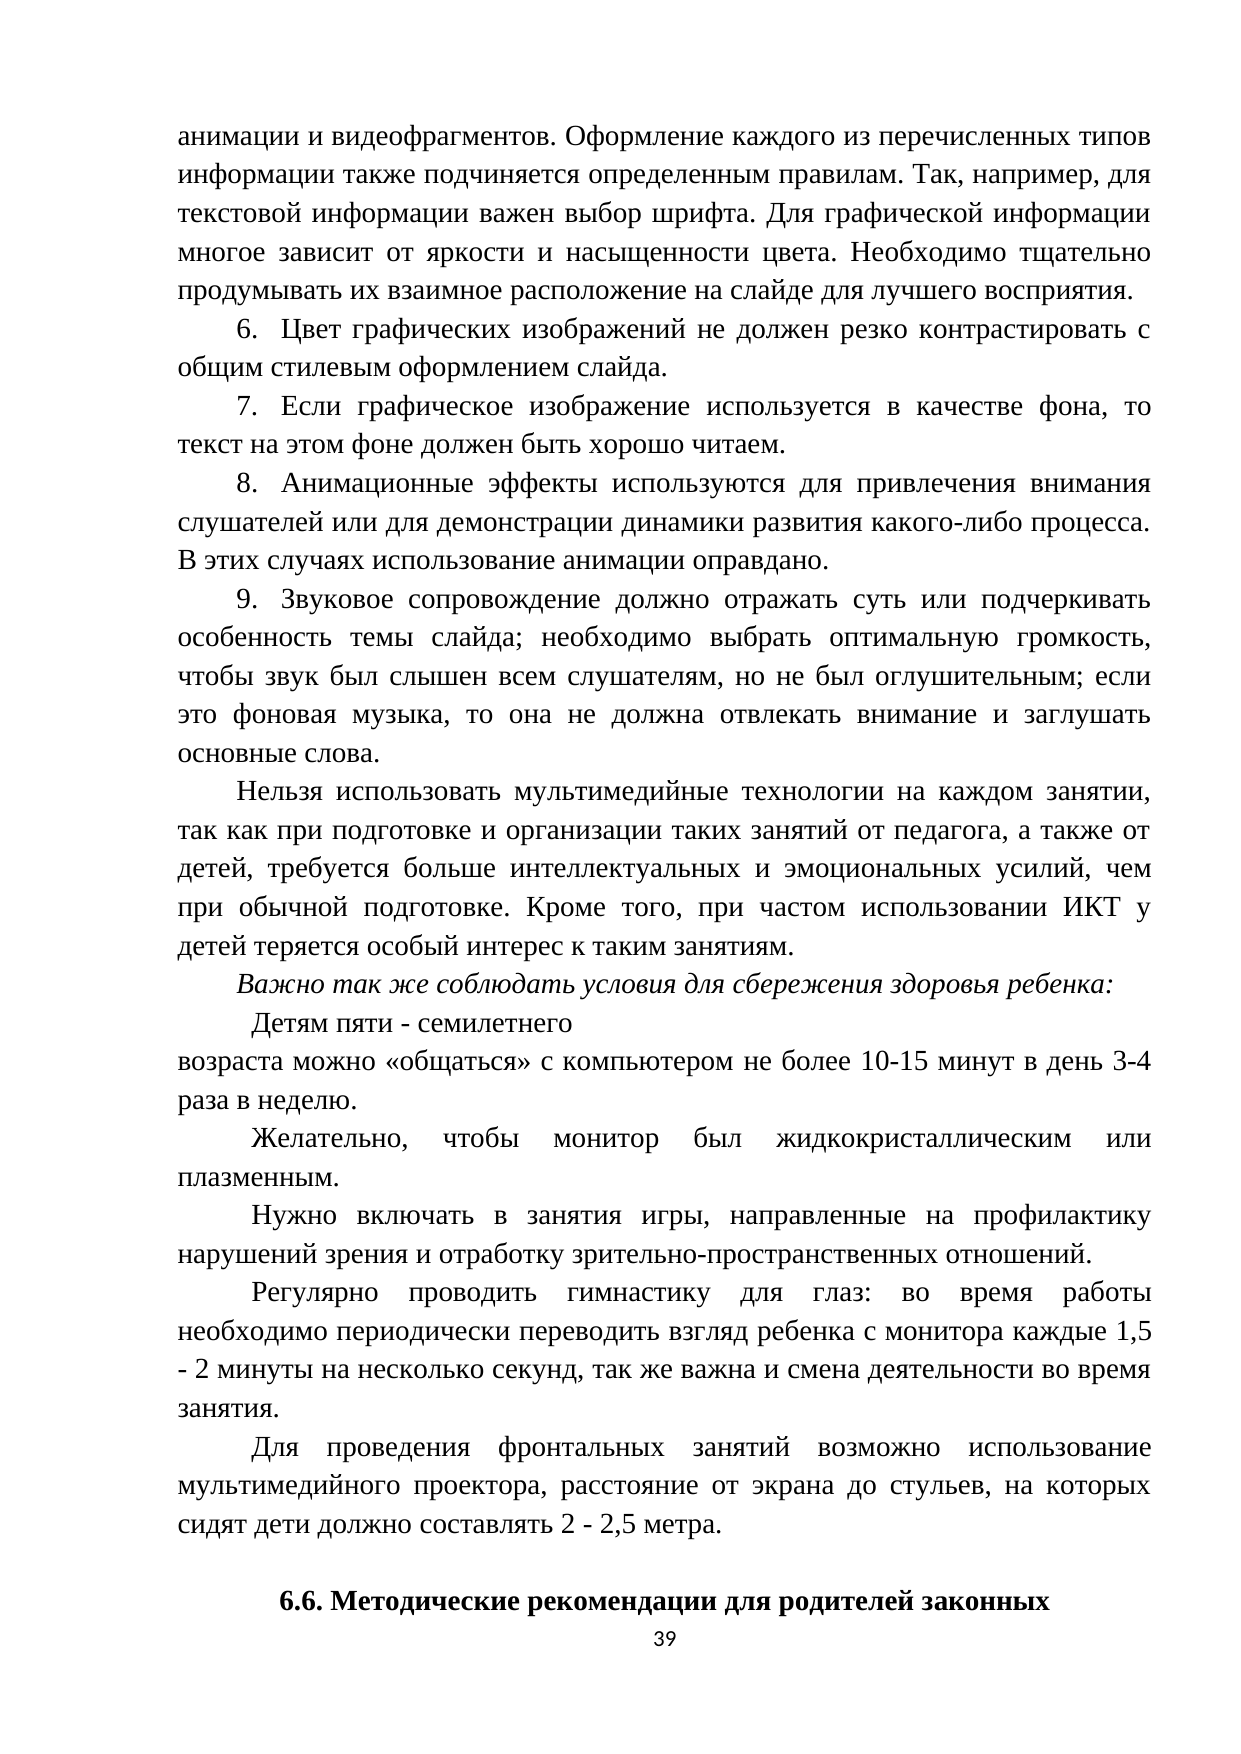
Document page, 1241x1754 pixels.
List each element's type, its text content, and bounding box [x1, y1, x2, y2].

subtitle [177, 1583, 1152, 1616]
list Желательно, чтобы монитор был жидкокристаллическим или плазменным. [177, 1120, 1152, 1192]
list Анимационные эффекты используются для привлечения внимания слушателей или для демонстрации динамики развития какого-либо процесса. В этих случаях использование анимации оправдано. [177, 465, 1152, 576]
list возраста можно «общаться» с компьютером не более 10-15 минут в день 3-4 раза в неделю. [177, 1043, 1152, 1115]
text Нельзя использовать мультимедийные технологии на каждом занятии, так как при подготовке и организации таких занятий от педагога, а также от детей, требуется больше интеллектуальных и эмоциональных усилий, чем при обычной подготовке. Кроме того, при частом использовании ИКТ у детей теряется особый интерес к таким занятиям. [177, 773, 1152, 961]
list Звуковое сопровождение должно отражать суть или подчеркивать особенность темы слайда; необходимо выбрать оптимальную громкость, чтобы звук был слышен всем слушателям, но не был оглушительным; если это фоновая музыка, то она не должна отвлекать внимание и заглушать основные слова. [177, 581, 1152, 768]
list Детям пяти - семилетнего [177, 1005, 1152, 1038]
list Нужно включать в занятия игры, направленные на профилактику нарушений зрения и отработку зрительно-пространственных отношений. [177, 1197, 1152, 1269]
list Для проведения фронтальных занятий возможно использование мультимедийного проектора, расстояние от экрана до стульев, на которых сидят дети должно составлять 2 - 2,5 метра. [177, 1429, 1152, 1539]
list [177, 118, 1152, 306]
list Регулярно проводить гимнастику для глаз: во время работы необходимо периодически переводить взгляд ребенка с монитора каждые 1,5 - 2 минуты на несколько секунд, так же важна и смена деятельности во время занятия. [177, 1274, 1152, 1424]
list Цвет графических изображений не должен резко контрастировать с общим стилевым оформлением слайда. [177, 311, 1152, 383]
text Важно так же соблюдать условия для сбережения здоровья ребенка: [177, 966, 1152, 1000]
list Если графическое изображение используется в качестве фона, то текст на этом фоне должен быть хорошо читаем. [177, 388, 1152, 460]
